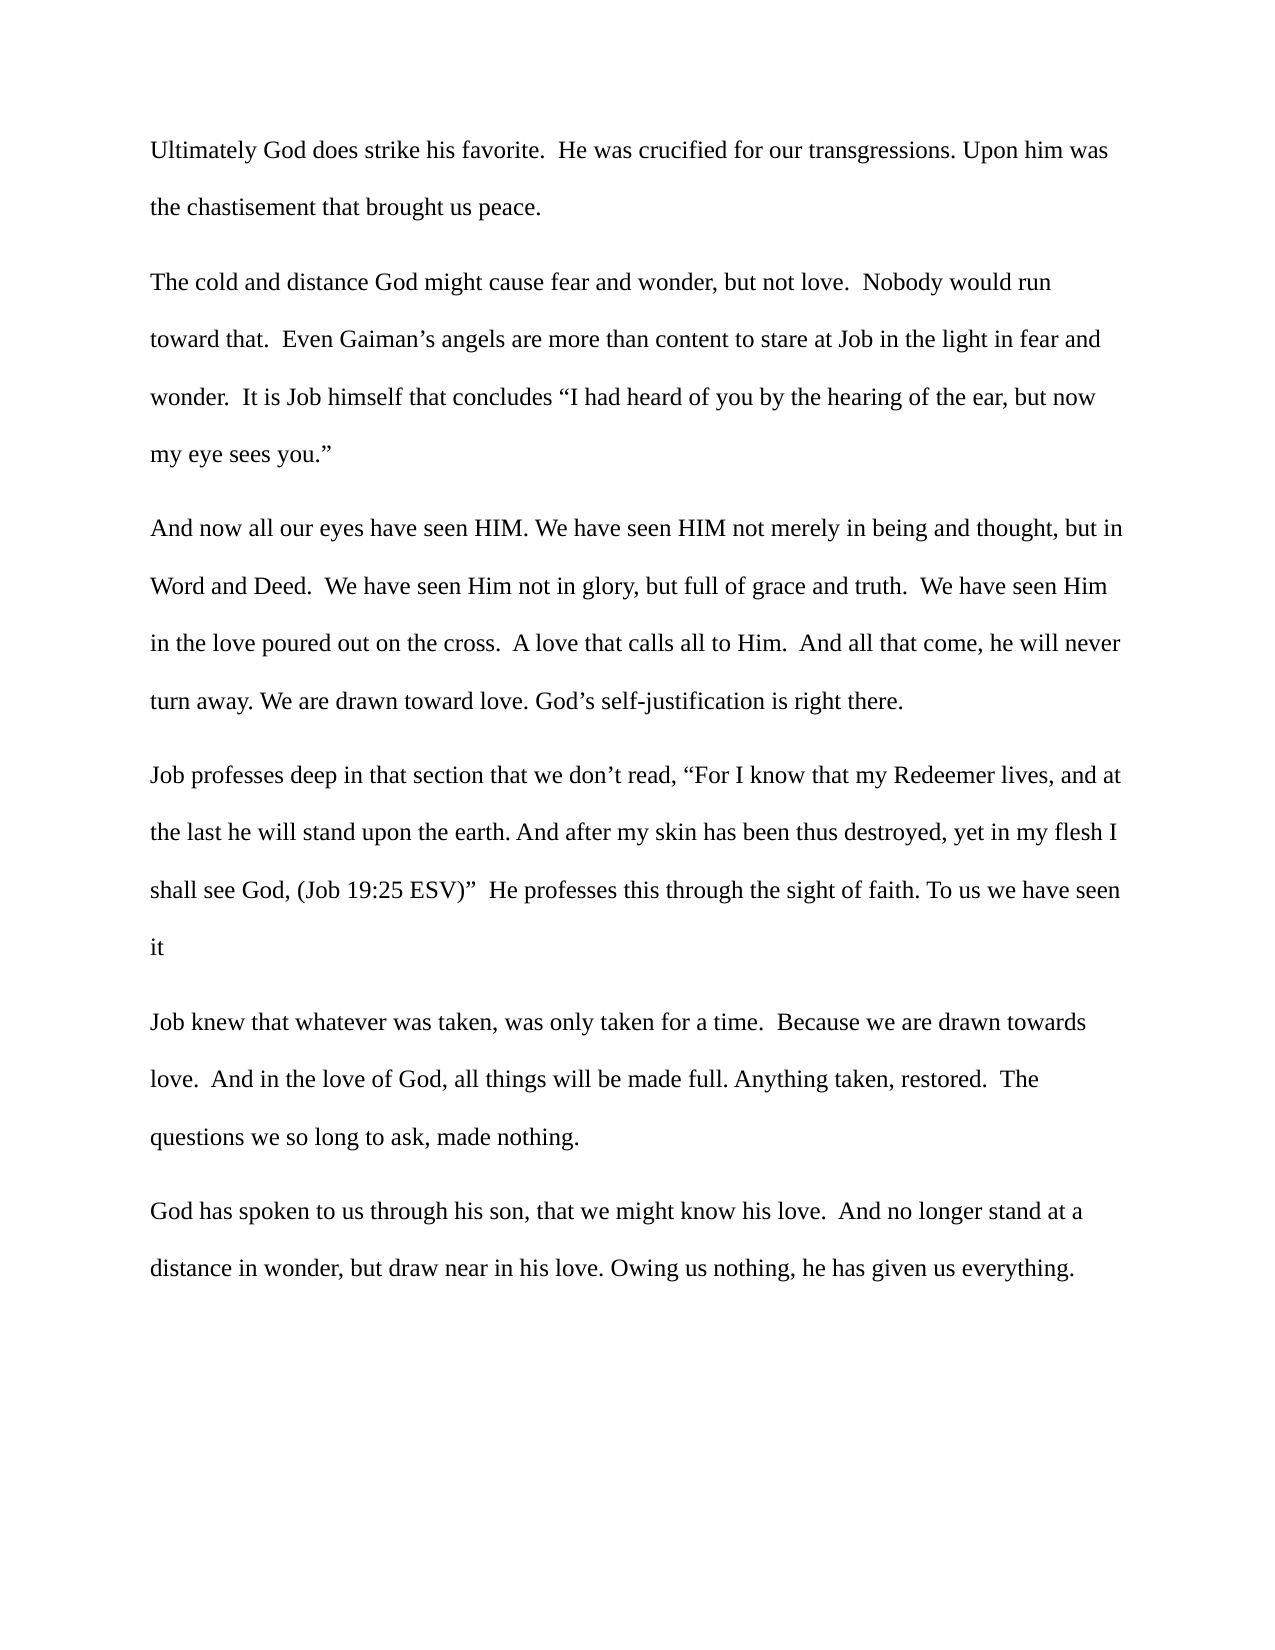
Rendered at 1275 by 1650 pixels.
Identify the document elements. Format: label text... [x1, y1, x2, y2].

text The cold and distance God might cause fear and wonder, but not love. Nobody would run toward that. Even Gaiman’s angels are more than content to stare at Job in the light in fear and wonder. It is Job himself that concludes “I had heard of you by the hearing of the ear, but now my eye sees you.” [150, 267, 1125, 468]
text Job professes deep in that section that we don’t read, “For I know that my Redeemer lives, and at the last he will stand upon the earth. And after my skin has been thus destroyed, yet in my flesh I shall see God, (Job 19:25 ESV)” He professes this through the sight of faith. To us we have seen it [150, 760, 1125, 961]
text Job knew that whatever was taken, was only taken for a time. Because we are drawn towards love. And in the love of God, all things will be made full. Anything taken, restored. The questions we so long to ask, made nothing. [150, 1007, 1125, 1150]
text Ultimately God does strike his favorite. He was crucified for our transgressions. Upon him was the chastisement that brought us peace. [150, 135, 1125, 221]
text And now all our eyes have seen HIM. We have seen HIM not merely in being and thought, but in Word and Deed. We have seen Him not in glory, but full of grace and truth. We have seen Him in the love poured out on the cross. A love that calls all to Him. And all that come, he will never turn away. We are drawn toward love. God’s self-justification is right there. [150, 513, 1125, 714]
text God has spoken to us through his son, that we might know his love. And no longer stand at a distance in wonder, but draw near in his love. Owing us nothing, he has given us everything. [150, 1196, 1125, 1282]
